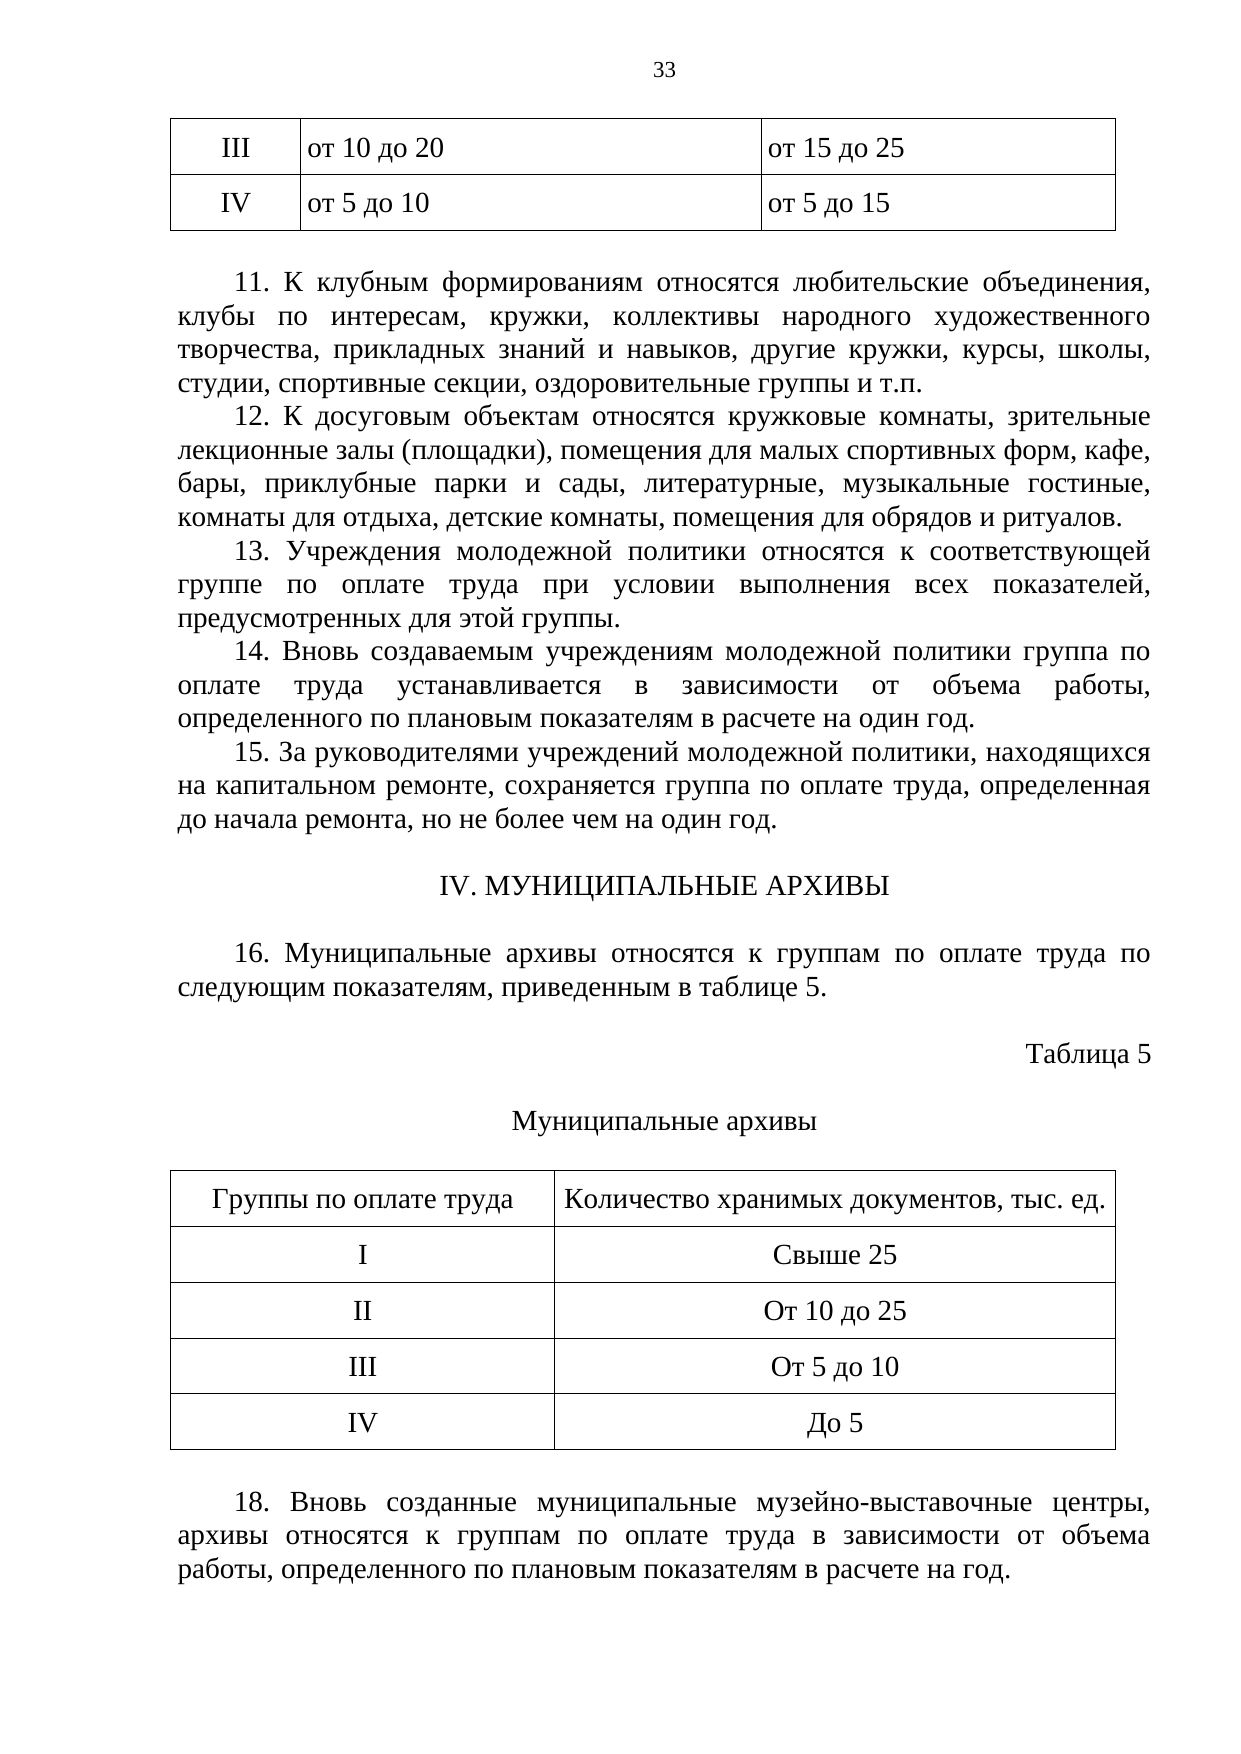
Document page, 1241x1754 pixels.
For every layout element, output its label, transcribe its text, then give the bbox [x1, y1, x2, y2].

text IV. МУНИЦИПАЛЬНЫЕ АРХИВЫ [177, 868, 1152, 902]
table_header Группы по оплате труда [171, 1171, 554, 1226]
table_cell До 5 [555, 1394, 1115, 1449]
text 12. К досуговым объектам относятся кружковые комнаты, зрительные лекционные залы (площадки), помещения для малых спортивных форм, кафе, бары, приклубные парки и сады, литературные, музыкальные гостиные, комнаты для отдыха, детские комнаты, помещения для обрядов и ритуалов. [177, 398, 1152, 533]
table_cell III [171, 119, 300, 174]
table_cell III [171, 1339, 554, 1393]
text 13. Учреждения молодежной политики относятся к соответствующей группе по оплате труда при условии выполнения всех показателей, предусмотренных для этой группы. [177, 533, 1152, 633]
text 18. Вновь созданные муниципальные музейно-выставочные центры, архивы относятся к группам по оплате труда в зависимости от объема работы, определенного по плановым показателям в расчете на год. [177, 1484, 1152, 1584]
text 11. К клубным формированиям относятся любительские объединения, клубы по интересам, кружки, коллективы народного художественного творчества, прикладных знаний и навыков, другие кружки, курсы, школы, студии, спортивные секции, оздоровительные группы и т.п. [177, 264, 1152, 398]
table_header Количество хранимых документов, тыс. ед. [555, 1171, 1115, 1226]
text Муниципальные архивы [177, 1103, 1152, 1136]
table_cell IV [171, 1394, 554, 1449]
table_cell IV [171, 175, 300, 230]
table_cell Свыше 25 [555, 1227, 1115, 1282]
table_cell II [171, 1283, 554, 1337]
text 14. Вновь создаваемым учреждениям молодежной политики группа по оплате труда устанавливается в зависимости от объема работы, определенного по плановым показателям в расчете на один год. [177, 633, 1152, 734]
table_cell от 15 до 25 [762, 119, 1115, 174]
text 15. За руководителями учреждений молодежной политики, находящихся на капитальном ремонте, сохраняется группа по оплате труда, определенная до начала ремонта, но не более чем на один год. [177, 734, 1152, 834]
table_cell от 5 до 15 [762, 175, 1115, 230]
table_cell От 5 до 10 [555, 1339, 1115, 1393]
text 16. Муниципальные архивы относятся к группам по оплате труда по следующим показателям, приведенным в таблице 5. [177, 935, 1152, 1002]
table_cell от 10 до 20 [301, 119, 761, 174]
table_cell От 10 до 25 [555, 1283, 1115, 1337]
table_cell от 5 до 10 [301, 175, 761, 230]
text Таблица 5 [177, 1036, 1152, 1069]
table_cell I [171, 1227, 554, 1282]
